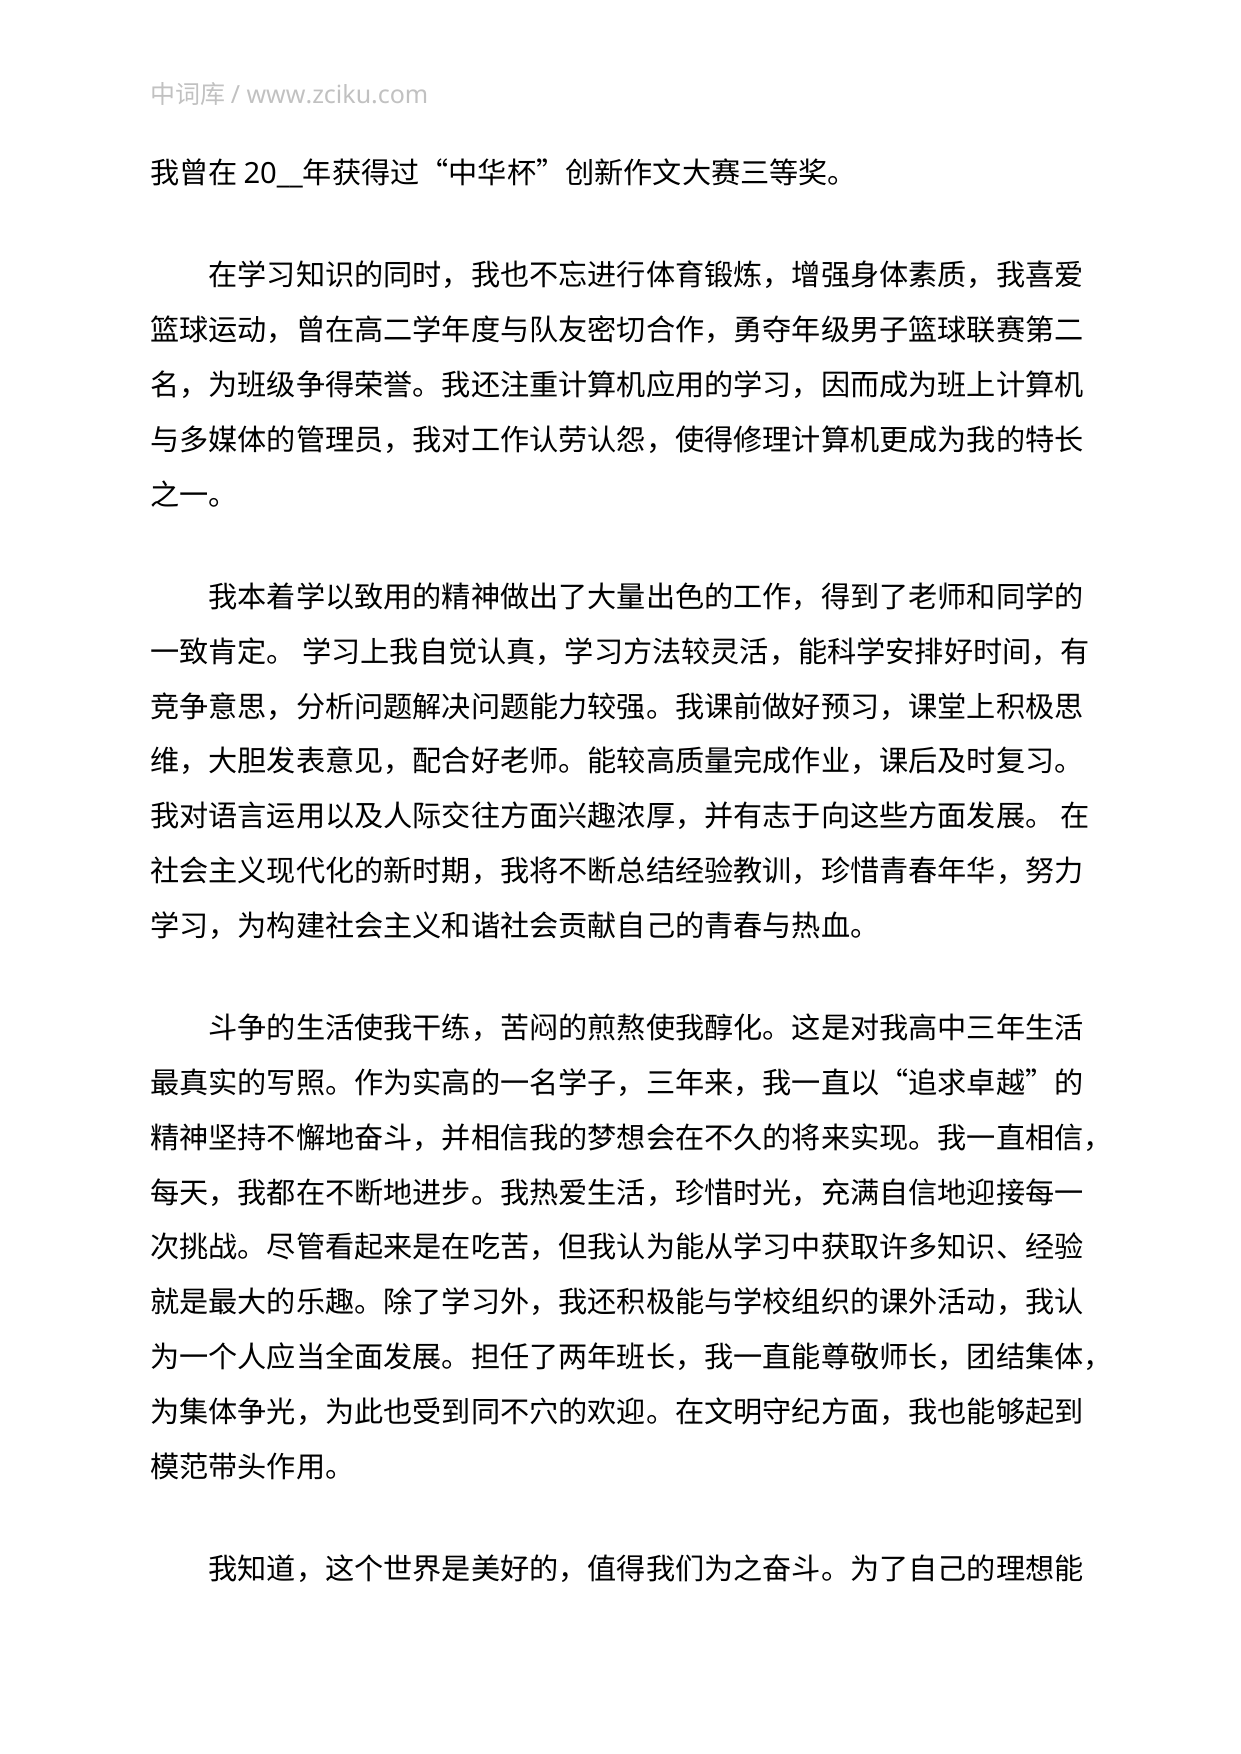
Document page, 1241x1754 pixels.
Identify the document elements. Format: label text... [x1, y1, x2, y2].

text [150, 1545, 1090, 1588]
text 我本着学以致用的精神做出了大量出色的工作，得到了老师和同学的一致肯定。 学习上我自觉认真，学习方法较灵活，能科学安排好时间，有竞争意思，分析问题解决问题能力较强。我课前做好预习，课堂上积极思维，大胆发表意见，配合好老师。能较高质量完成作业，课后及时复习。我对语言运用以及人际交往方面兴趣浓厚，并有志于向这些方面发展。 在社会主义现代化的新时期，我将不断总结经验教训，珍惜青春年华，努力学习，为构建社会主义和谐社会贡献自己的青春与热血。 [150, 573, 1090, 945]
text 在学习知识的同时，我也不忘进行体育锻炼，增强身体素质，我喜爱篮球运动，曾在高二学年度与队友密切合作，勇夺年级男子篮球联赛第二名，为班级争得荣誉。我还注重计算机应用的学习，因而成为班上计算机与多媒体的管理员，我对工作认劳认怨，使得修理计算机更成为我的特长之一。 [150, 252, 1090, 514]
text 斗争的生活使我干练，苦闷的煎熬使我醇化。这是对我高中三年生活最真实的写照。作为实高的一名学子，三年来，我一直以“追求卓越”的精神坚持不懈地奋斗，并相信我的梦想会在不久的将来实现。我一直相信，每天，我都在不断地进步。我热爱生活，珍惜时光，充满自信地迎接每一次挑战。尽管看起来是在吃苦，但我认为能从学习中获取许多知识、经验就是最大的乐趣。除了学习外，我还积极能与学校组织的课外活动，我认为一个人应当全面发展。担任了两年班长，我一直能尊敬师长，团结集体，为集体争光，为此也受到同不穴的欢迎。在文明守纪方面，我也能够起到模范带头作用。 [150, 1004, 1090, 1486]
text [150, 150, 1090, 192]
